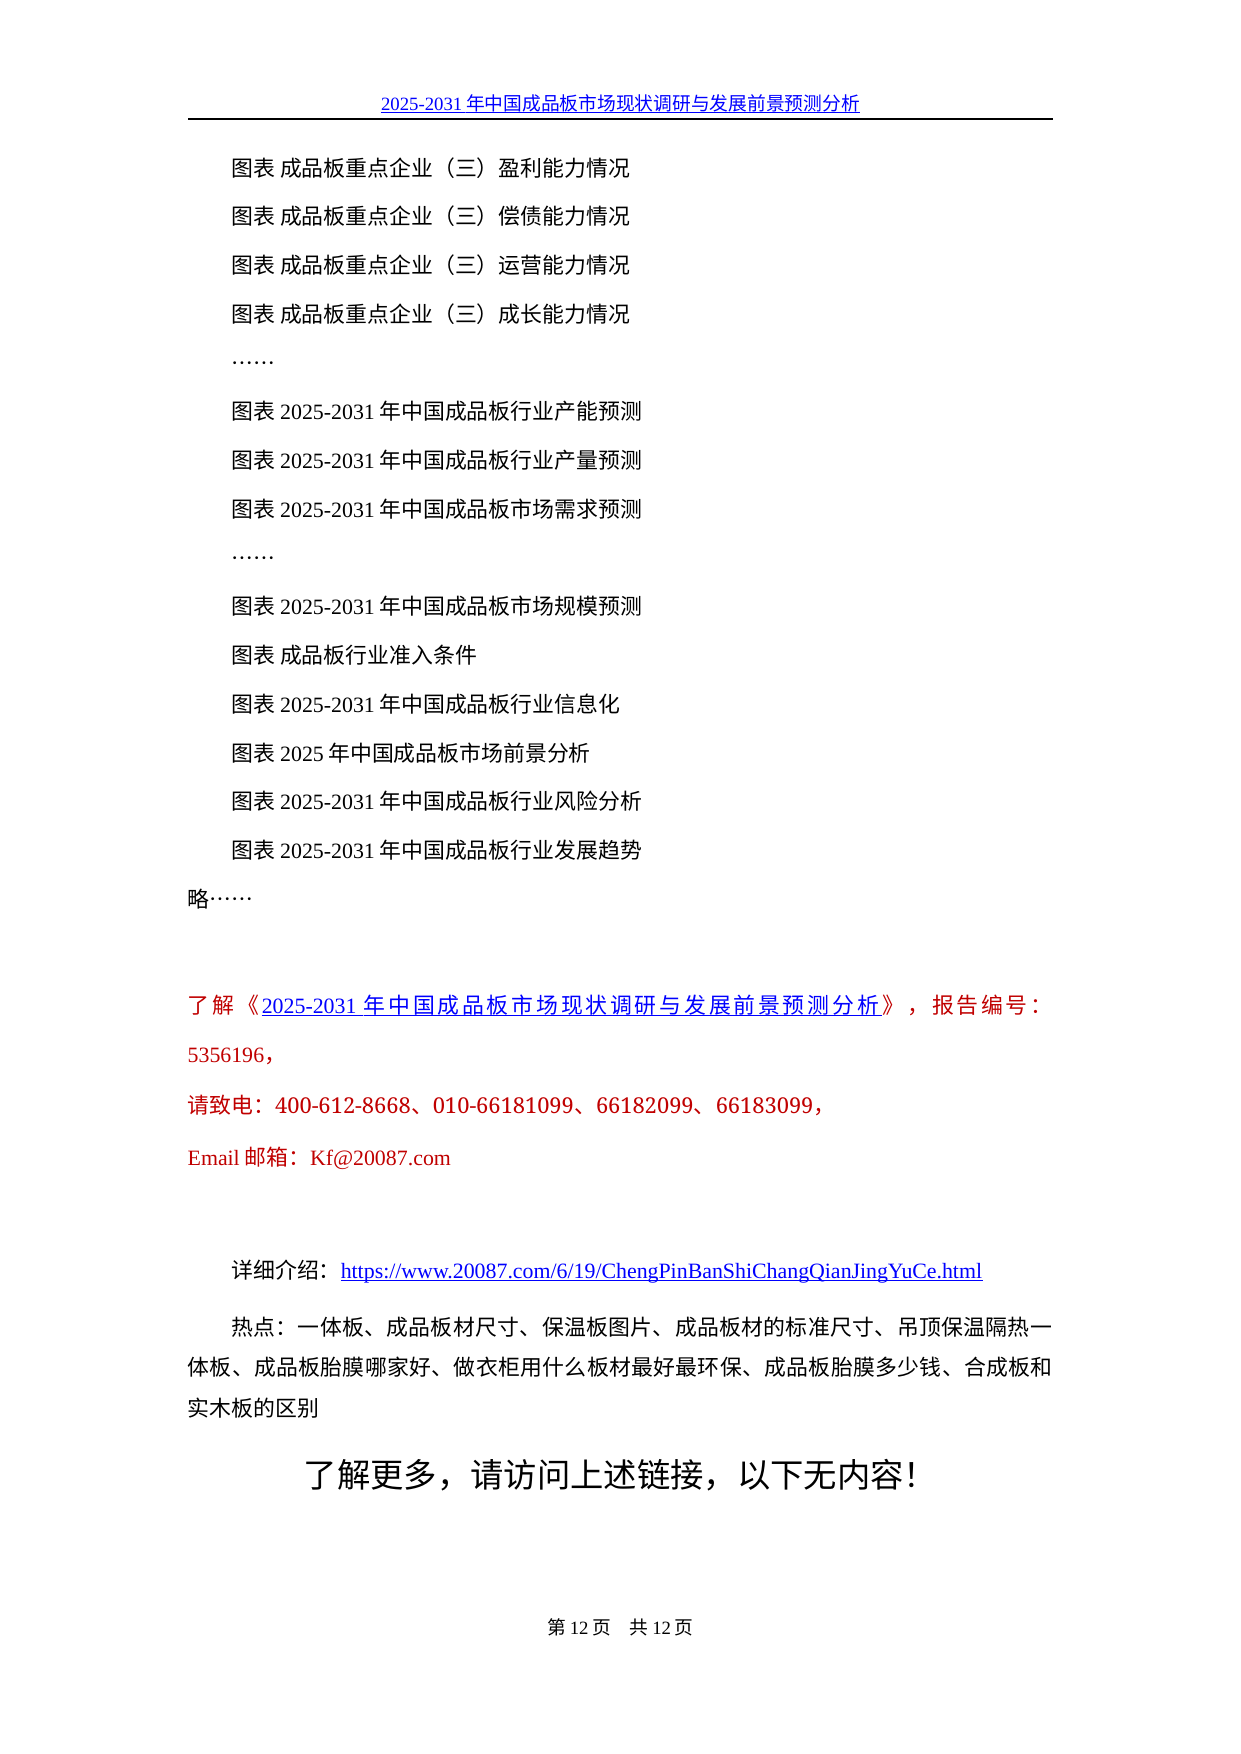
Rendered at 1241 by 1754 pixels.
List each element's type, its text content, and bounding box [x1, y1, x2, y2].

text 了解《2025-2031年中国成品板市场现状调研与发展前景预测分析》，报告编号：5356196， [187, 988, 1053, 1069]
text Email邮箱：Kf@20087.com [187, 1140, 1053, 1172]
title 了解更多，请访问上述链接，以下无内容！ [187, 1441, 1053, 1506]
text 热点：一体板、成品板材尺寸、保温板图片、成品板材的标准尺寸、吊顶保温隔热一体板、成品板胎膜哪家好、做衣柜用什么板材最好最环保、成品板胎膜多少钱、合成板和实木板的区别 [187, 1309, 1053, 1423]
text 详细介绍：https://www.20087.com/6/19/ChengPinBanShiChangQianJingYuCe.html [187, 1253, 1053, 1285]
text 请致电：400-612-8668、010-66181099、66182099、66183099， [187, 1088, 1053, 1121]
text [187, 150, 1053, 914]
